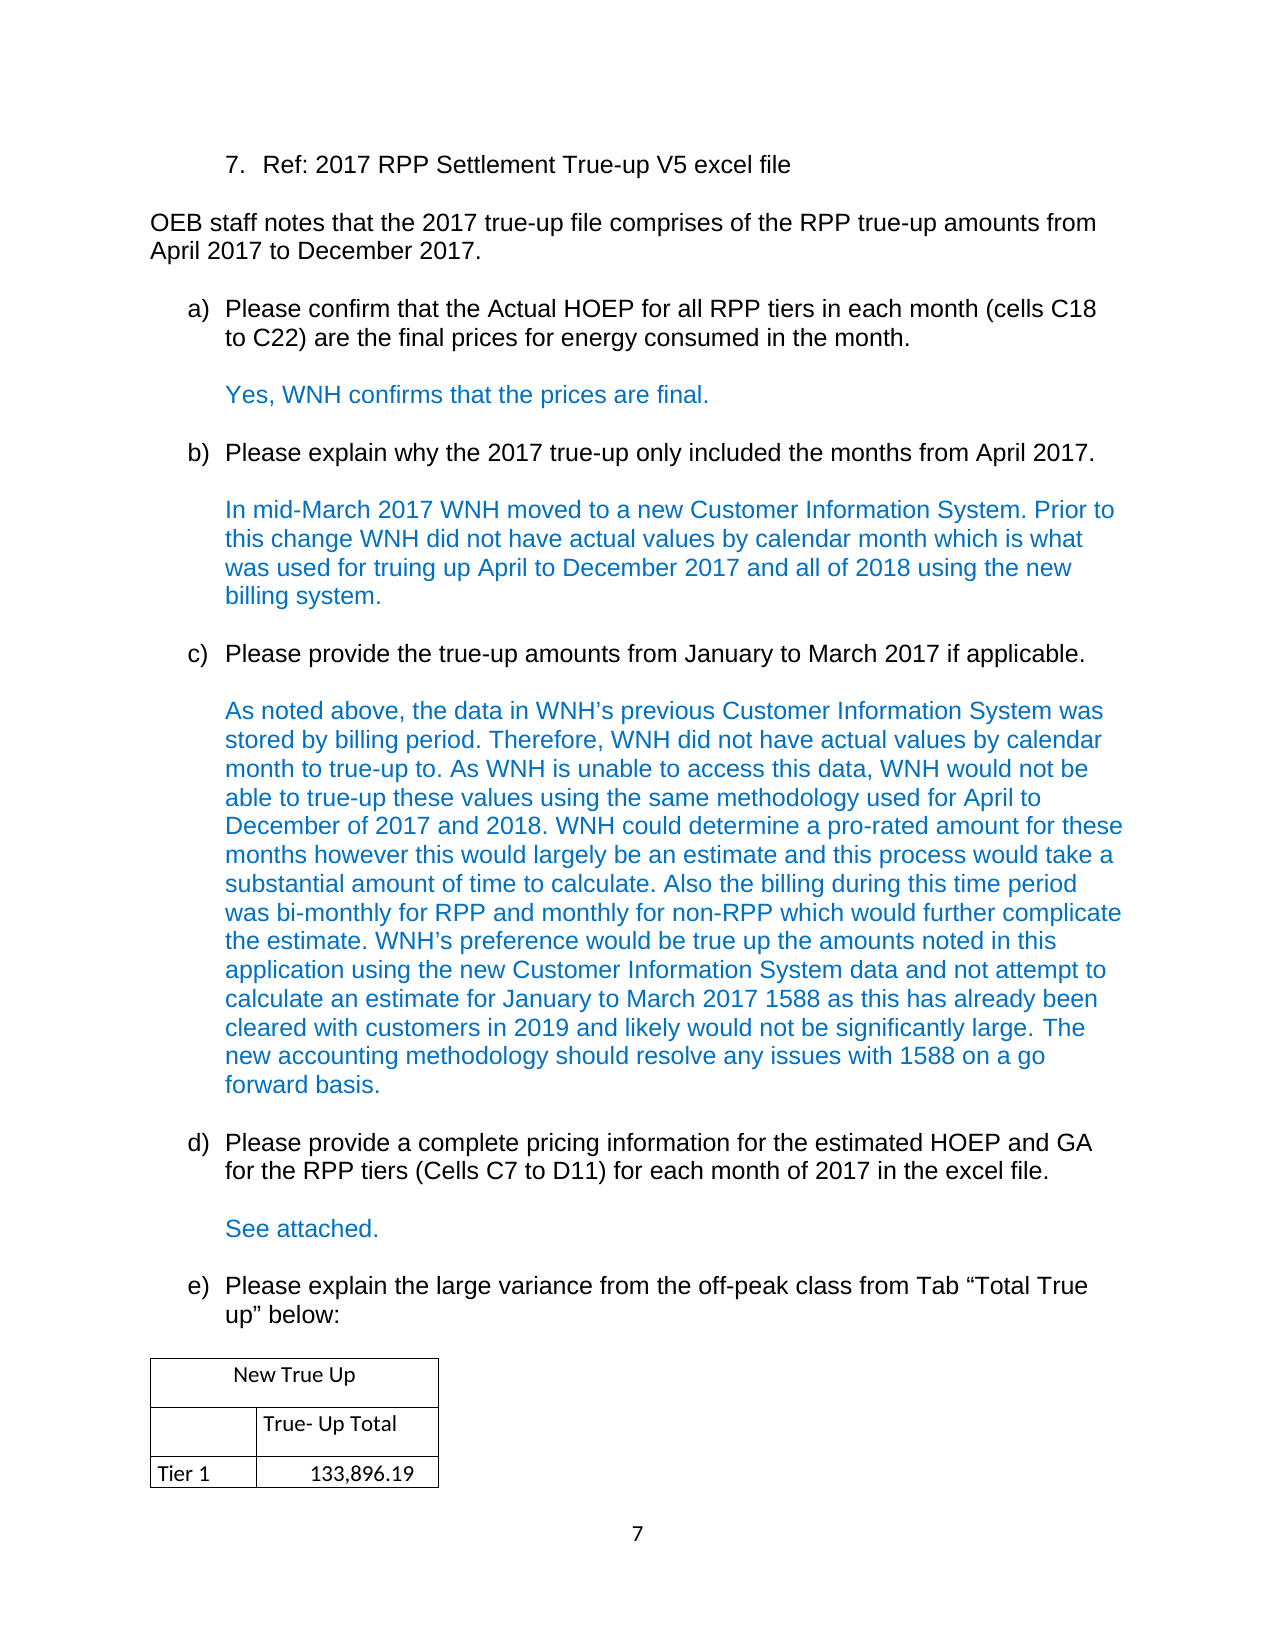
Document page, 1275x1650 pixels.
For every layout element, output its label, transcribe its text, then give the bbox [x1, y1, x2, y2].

text OEB staff notes that the 2017 true-up file comprises of the RPP true-up amounts from April 2017 to December 2017. [150, 207, 1125, 265]
list Please confirm that the Actual HOEP for all RPP tiers in each month (cells C18 to C22) are the final prices for energy consumed in the month. [187, 294, 1125, 351]
table_cell True- Up Total [257, 1408, 438, 1456]
list Please provide a complete pricing information for the estimated HOEP and GA for the RPP tiers (Cells C7 to D11) for each month of 2017 in the excel file. [187, 1127, 1125, 1185]
list Please explain the large variance from the off-peak class from Tab “Total True up” below: [187, 1271, 1125, 1329]
text As noted above, the data in WNH’s previous Customer Information System was stored by billing period. Therefore, WNH did not have actual values by calendar month to true-up to. As WNH is unable to access this data, WNH would not be able to true-up these values using the same methodology used for April to December of 2017 and 2018. WNH could determine a pro-rated amount for these months however this would largely be an estimate and this process would take a substantial amount of time to calculate. Also the billing during this time period was bi-monthly for RPP and monthly for non-RPP which would further complicate the estimate. WNH’s preference would be true up the amounts noted in this application using the new Customer Information System data and not attempt to calculate an estimate for January to March 2017 1588 as this has already been cleared with customers in 2019 and likely would not be significantly large. The new accounting methodology should resolve any issues with 1588 on a go forward basis. [225, 696, 1125, 1099]
table_cell 133,896.19 [257, 1457, 438, 1487]
list Please explain why the 2017 true-up only included the months from April 2017. [187, 437, 1125, 466]
text In mid-March 2017 WNH moved to a new Customer Information System. Prior to this change WNH did not have actual values by calendar month which is what was used for truing up April to December 2017 and all of 2018 using the new billing system. [225, 495, 1125, 610]
list Ref: 2017 RPP Settlement True-up V5 excel file [225, 150, 1125, 179]
text See attached. [225, 1214, 1125, 1242]
list Please provide the true-up amounts from January to March 2017 if applicable. [187, 639, 1125, 667]
table_cell [151, 1408, 256, 1456]
table_header New True Up [151, 1359, 438, 1407]
list Yes, WNH confirms that the prices are final. [225, 380, 1125, 409]
table_cell Tier 1 [151, 1457, 256, 1487]
